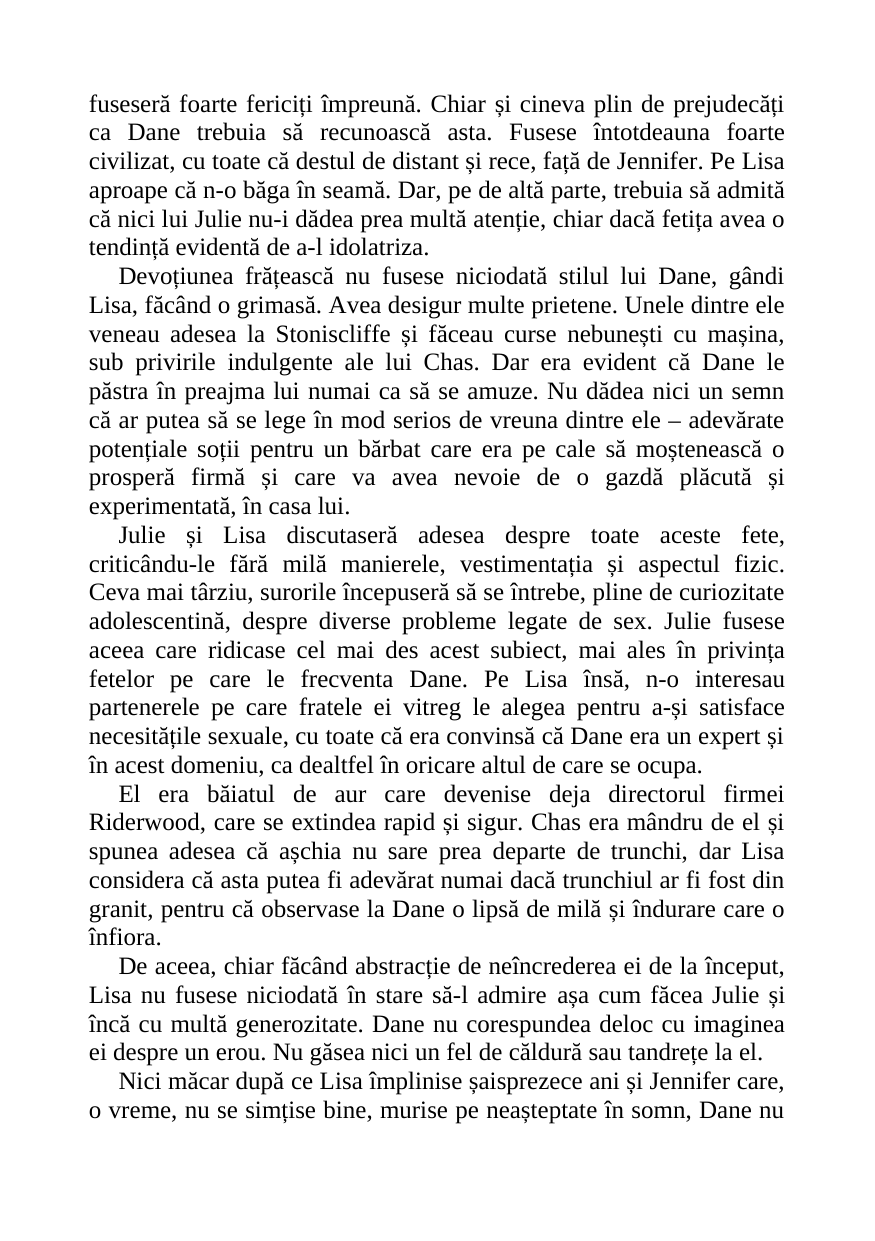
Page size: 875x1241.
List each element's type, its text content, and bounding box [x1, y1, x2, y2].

text De aceea, chiar făcând abstracție de neîncrederea ei de la început, Lisa nu fusese niciodată în stare să-l admire așa cum făcea Julie și încă cu multă generozitate. Dane nu corespundea deloc cu imaginea ei despre un erou. Nu găsea nici un fel de căldură sau tandrețe la el. [89, 951, 785, 1066]
text El era băiatul de aur care devenise deja directorul firmei Riderwood, care se extindea rapid și sigur. Chas era mândru de el și spunea adesea că așchia nu sare prea departe de trunchi, dar Lisa considera că asta putea fi adevărat numai dacă trunchiul ar fi fost din granit, pentru că observase la Dane o lipsă de milă și îndurare care o înfiora. [89, 779, 785, 951]
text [89, 89, 785, 261]
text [89, 1066, 785, 1124]
text Julie și Lisa discutaseră adesea despre toate aceste fete, criticându-le fără milă manierele, vestimentația și aspectul fizic. Ceva mai târziu, surorile începuseră să se întrebe, pline de curiozitate adolescentină, despre diverse probleme legate de sex. Julie fusese aceea care ridicase cel mai des acest subiect, mai ales în privința fetelor pe care le frecventa Dane. Pe Lisa însă, n-o interesau partenerele pe care fratele ei vitreg le alegea pentru a-și satisface necesitățile sexuale, cu toate că era convinsă că Dane era un expert și în acest domeniu, ca dealtfel în oricare altul de care se ocupa. [89, 520, 785, 779]
text Devoțiunea frățească nu fusese niciodată stilul lui Dane, gândi Lisa, făcând o grimasă. Avea desigur multe prietene. Unele dintre ele veneau adesea la Stoniscliffe și făceau curse nebunești cu mașina, sub privirile indulgente ale lui Chas. Dar era evident că Dane le păstra în preajma lui numai ca să se amuze. Nu dădea nici un semn că ar putea să se lege în mod serios de vreuna dintre ele – adevărate potențiale soții pentru un bărbat care era pe cale să moștenească o prosperă firmă și care va avea nevoie de o gazdă plăcută și experimentată, în casa lui. [89, 261, 785, 520]
